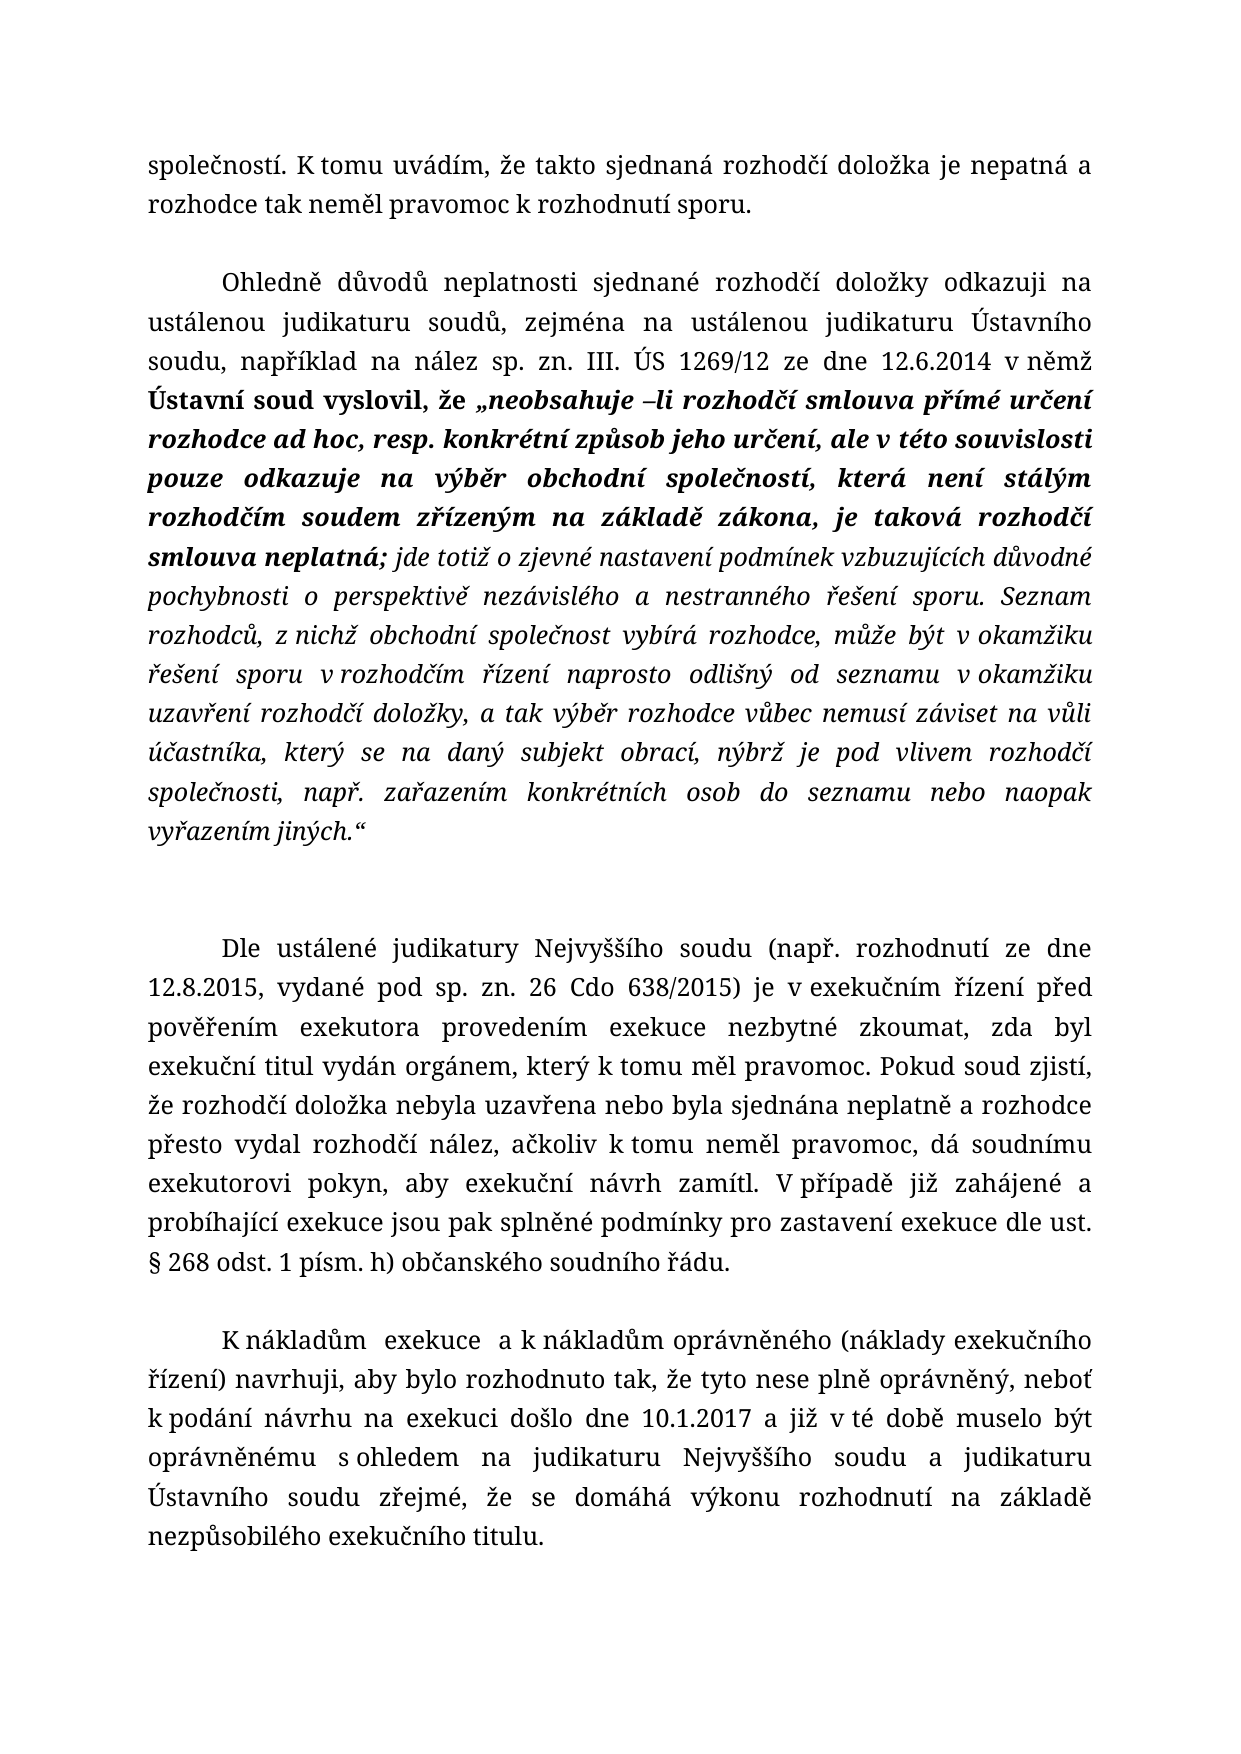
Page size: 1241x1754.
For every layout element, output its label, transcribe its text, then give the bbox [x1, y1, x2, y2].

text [148, 148, 1093, 221]
text Dle ustálené judikatury Nejvyššího soudu (např. rozhodnutí ze dne 12.8.2015, vydané pod sp. zn. 26 Cdo 638/2015) je v exekučním řízení před pověřením exekutora provedením exekuce nezbytné zkoumat, zda byl exekuční titul vydán orgánem, který k tomu měl pravomoc. Pokud soud zjistí, že rozhodčí doložka nebyla uzavřena nebo byla sjednána neplatně a rozhodce přesto vydal rozhodčí nález, ačkoliv k tomu neměl pravomoc, dá soudnímu exekutorovi pokyn, aby exekuční návrh zamítl. V případě již zahájené a probíhající exekuce jsou pak splněné podmínky pro zastavení exekuce dle ust. § 268 odst. 1 písm. h) občanského soudního řádu. [148, 931, 1093, 1278]
text Ohledně důvodů neplatnosti sjednané rozhodčí doložky odkazuji na ustálenou judikaturu soudů, zejména na ustálenou judikaturu Ústavního soudu, například na nález sp. zn. III. ÚS 1269/12 ze dne 12.6.2014 v němž Ústavní soud vyslovil, že „neobsahuje –li rozhodčí smlouva přímé určení rozhodce ad hoc, resp. konkrétní způsob jeho určení, ale v této souvislosti pouze odkazuje na výběr obchodní společností, která není stálým rozhodčím soudem zřízeným na základě zákona, je taková rozhodčí smlouva neplatná; jde totiž o zjevné nastavení podmínek vzbuzujících důvodné pochybnosti o perspektivě nezávislého a nestranného řešení sporu. Seznam rozhodců, z nichž obchodní společnost vybírá rozhodce, může být v okamžiku řešení sporu v rozhodčím řízení naprosto odlišný od seznamu v okamžiku uzavření rozhodčí doložky, a tak výběr rozhodce vůbec nemusí záviset na vůli účastníka, který se na daný subjekt obrací, nýbrž je pod vlivem rozhodčí společnosti, např. zařazením konkrétních osob do seznamu nebo naopak vyřazením jiných.“ [148, 265, 1093, 847]
text K nákladům exekuce a k nákladům oprávněného (náklady exekučního řízení) navrhuji, aby bylo rozhodnuto tak, že tyto nese plně oprávněný, neboť k podání návrhu na exekuci došlo dne 10.1.2017 a již v té době muselo být oprávněnému s ohledem na judikaturu Nejvyššího soudu a judikaturu Ústavního soudu zřejmé, že se domáhá výkonu rozhodnutí na základě nezpůsobilého exekučního titulu. [148, 1323, 1093, 1552]
